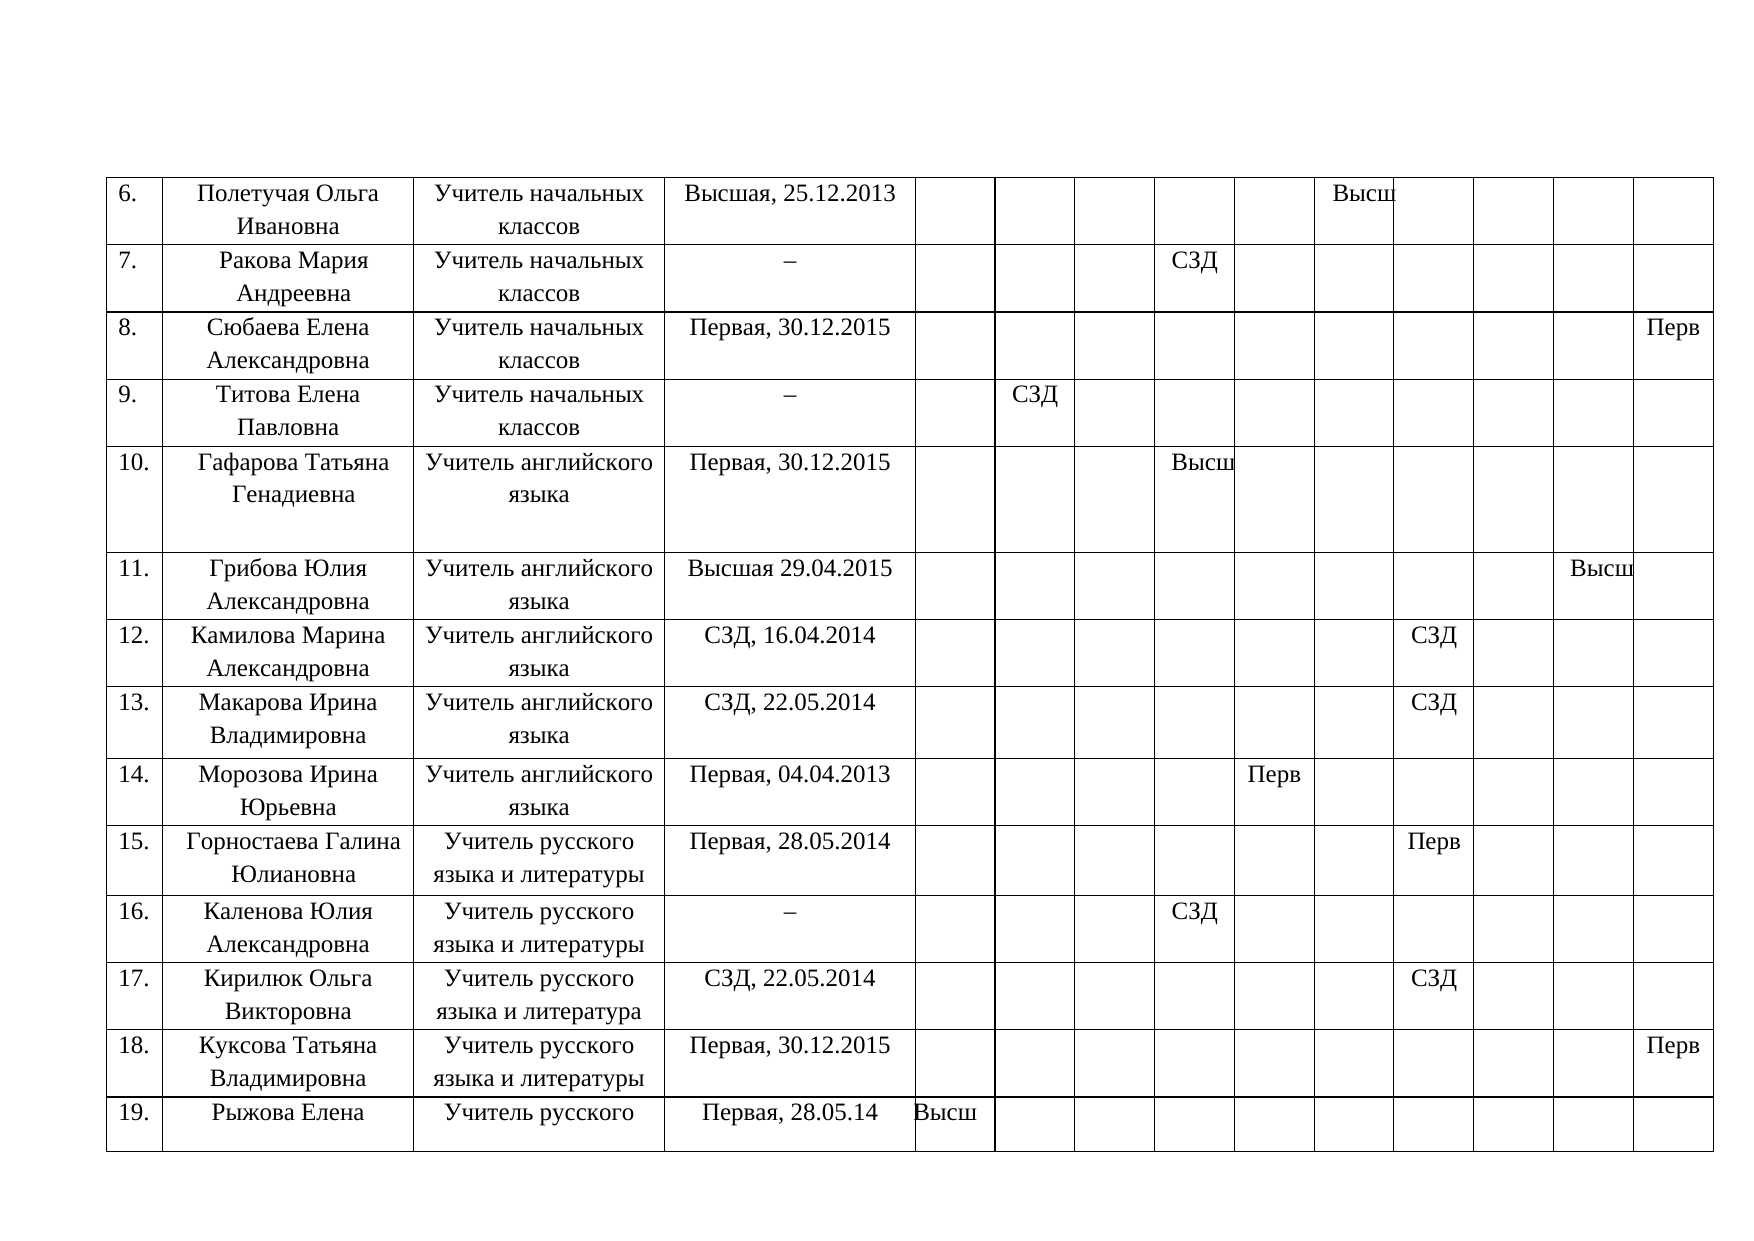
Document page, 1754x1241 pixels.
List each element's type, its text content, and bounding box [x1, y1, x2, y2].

table_cell [1155, 759, 1234, 825]
table_cell [1394, 1030, 1473, 1096]
table_cell [1634, 245, 1713, 311]
table_cell Учитель русского языка и литературы [414, 1030, 664, 1096]
table_cell [1235, 178, 1314, 244]
table_cell Учитель английского языка [414, 687, 664, 758]
table_cell [107, 553, 162, 619]
table_cell Первая, 04.04.2013 [665, 759, 915, 825]
table_cell [1235, 620, 1314, 686]
table_cell [107, 759, 162, 825]
table_cell [996, 826, 1074, 895]
table_cell [996, 1030, 1074, 1096]
table_cell [916, 687, 994, 758]
table_cell Учитель английского языка [414, 759, 664, 825]
table_cell Учитель начальных классов [414, 380, 664, 446]
table_cell [1394, 553, 1473, 619]
table_cell [1634, 759, 1713, 825]
table_cell [1075, 896, 1154, 962]
table_cell [1075, 620, 1154, 686]
table_cell Кирилюк Ольга Викторовна [163, 963, 413, 1029]
table_cell [1474, 620, 1553, 686]
table_cell [1474, 245, 1553, 311]
table_cell [1474, 380, 1553, 446]
table_cell [1155, 687, 1234, 758]
table_cell Горностаева Галина Юлиановна [163, 826, 413, 895]
table_cell Грибова Юлия Александровна [163, 553, 413, 619]
table_cell СЗД [1394, 687, 1473, 758]
table_cell Учитель русского языка и литература [414, 963, 664, 1029]
table_cell [1315, 826, 1393, 895]
table_cell [1394, 447, 1473, 552]
table_cell Учитель начальных классов [414, 313, 664, 378]
table_cell [1155, 826, 1234, 895]
table_cell [1474, 1098, 1553, 1151]
table_cell [996, 245, 1074, 311]
table_cell [1315, 1098, 1393, 1151]
table_cell Первая, 30.12.2015 [665, 313, 915, 378]
table_cell Учитель русского языка и литературы [414, 826, 664, 895]
table_cell Первая, 30.12.2015 [665, 447, 915, 552]
table_cell [1554, 963, 1633, 1029]
table_cell [1315, 1030, 1393, 1096]
table_cell Морозова Ирина Юрьевна [163, 759, 413, 825]
table_cell [1315, 620, 1393, 686]
table_cell Высш [1155, 447, 1234, 552]
table_cell [1315, 963, 1393, 1029]
table_cell [1315, 447, 1393, 552]
table_cell [107, 687, 162, 758]
table_cell Первая, 28.05.14 [665, 1098, 915, 1151]
table_cell Макарова Ирина Владимировна [163, 687, 413, 758]
table_cell [1315, 380, 1393, 446]
table_cell СЗД, 22.05.2014 [665, 963, 915, 1029]
table_cell [1235, 687, 1314, 758]
table_cell [107, 620, 162, 686]
table_cell Учитель начальных классов [414, 245, 664, 311]
table_cell [1235, 896, 1314, 962]
table_cell [1155, 380, 1234, 446]
table_cell [1075, 380, 1154, 446]
table_cell Учитель английского языка [414, 620, 664, 686]
table_cell [916, 313, 994, 378]
table_cell [1634, 896, 1713, 962]
table_cell [1155, 963, 1234, 1029]
table_cell [1235, 1098, 1314, 1151]
table_cell [107, 380, 162, 446]
table_cell [1634, 553, 1713, 619]
table_cell СЗД [1155, 245, 1234, 311]
table_cell [1554, 759, 1633, 825]
table_cell [1554, 178, 1633, 244]
table_cell [916, 620, 994, 686]
table_cell [107, 963, 162, 1029]
table_cell [107, 896, 162, 962]
table_cell [1394, 896, 1473, 962]
table_cell [1554, 687, 1633, 758]
table_cell [1315, 687, 1393, 758]
table_cell [1634, 447, 1713, 552]
table_cell [996, 620, 1074, 686]
table_cell [996, 313, 1074, 378]
table_cell [996, 759, 1074, 825]
table_cell Первая, 28.05.2014 [665, 826, 915, 895]
table_cell Перв [1634, 1030, 1713, 1096]
table_cell [916, 553, 994, 619]
table_cell [107, 826, 162, 895]
table_cell СЗД [1155, 896, 1234, 962]
table_cell [916, 1030, 994, 1096]
table_cell [1554, 1098, 1633, 1151]
table_cell [1155, 1098, 1234, 1151]
table_cell Высшая, 25.12.2013 [665, 178, 915, 244]
table_cell [1634, 178, 1713, 244]
table_cell Камилова Марина Александровна [163, 620, 413, 686]
table_cell [1394, 1098, 1473, 1151]
table_cell [1554, 447, 1633, 552]
table_cell Титова Елена Павловна [163, 380, 413, 446]
table_cell [1554, 1030, 1633, 1096]
table_cell [1554, 380, 1633, 446]
table_cell [107, 245, 162, 311]
table_cell СЗД [1394, 620, 1473, 686]
table_cell [1235, 826, 1314, 895]
table_cell [1155, 313, 1234, 378]
table_cell [1474, 447, 1553, 552]
table_cell Учитель английского языка [414, 553, 664, 619]
table_cell [1315, 896, 1393, 962]
table_cell Куксова Татьяна Владимировна [163, 1030, 413, 1096]
table_cell [1235, 313, 1314, 378]
table_cell [1235, 553, 1314, 619]
table_cell [1235, 963, 1314, 1029]
table_cell СЗД, 16.04.2014 [665, 620, 915, 686]
table_cell Перв [1394, 826, 1473, 895]
table_cell [916, 896, 994, 962]
table_cell [996, 178, 1074, 244]
table_cell Учитель русского языка и литературы [414, 896, 664, 962]
table_cell Высш [1554, 553, 1633, 619]
table_cell [1554, 826, 1633, 895]
table_cell [107, 1098, 162, 1151]
table_cell [1474, 896, 1553, 962]
table_cell [1075, 1098, 1154, 1151]
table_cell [414, 1098, 664, 1151]
table_cell [1155, 1030, 1234, 1096]
table_cell [996, 896, 1074, 962]
table_cell [1554, 896, 1633, 962]
table_cell [916, 963, 994, 1029]
table_cell [1315, 553, 1393, 619]
table_cell [1474, 313, 1553, 378]
table_cell [107, 1030, 162, 1096]
table_cell [1474, 553, 1553, 619]
table_cell Каленова Юлия Александровна [163, 896, 413, 962]
table_cell [1394, 178, 1473, 244]
table_cell [1075, 553, 1154, 619]
table_cell Гафарова Татьяна Генадиевна [163, 447, 413, 552]
table_cell [916, 178, 994, 244]
table_cell [1634, 687, 1713, 758]
table_cell СЗД, 22.05.2014 [665, 687, 915, 758]
table_cell Высш [916, 1098, 994, 1151]
table_cell [1075, 245, 1154, 311]
table_cell [996, 553, 1074, 619]
table_cell [1474, 687, 1553, 758]
table_cell [916, 759, 994, 825]
table_cell Полетучая Ольга Ивановна [163, 178, 413, 244]
table_cell [1075, 447, 1154, 552]
table_cell [1075, 963, 1154, 1029]
table_cell [1634, 963, 1713, 1029]
table_cell Первая, 30.12.2015 [665, 1030, 915, 1096]
table_cell [1075, 826, 1154, 895]
table_cell [1315, 245, 1393, 311]
table_cell [1554, 620, 1633, 686]
table_cell Высшая 29.04.2015 [665, 553, 915, 619]
table_cell Перв [1235, 759, 1314, 825]
table_cell – [665, 896, 915, 962]
table_cell [1474, 963, 1553, 1029]
table_cell [1235, 447, 1314, 552]
table_cell [1634, 620, 1713, 686]
table_cell [996, 963, 1074, 1029]
table_cell [1235, 245, 1314, 311]
table_cell [916, 245, 994, 311]
table_cell Высш [1315, 178, 1393, 244]
table_cell СЗД [996, 380, 1074, 446]
table_cell [916, 447, 994, 552]
table_cell [996, 687, 1074, 758]
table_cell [414, 178, 664, 244]
table_cell [1155, 178, 1234, 244]
table_cell [1474, 759, 1553, 825]
table_cell – [665, 245, 915, 311]
table_cell [1474, 1030, 1553, 1096]
table_cell Ракова Мария Андреевна [163, 245, 413, 311]
table_cell [1554, 245, 1633, 311]
table_cell [1155, 553, 1234, 619]
table_cell [1235, 380, 1314, 446]
table_cell СЗД [1394, 963, 1473, 1029]
table_cell [107, 447, 162, 552]
table_cell [1394, 313, 1473, 378]
table_cell [916, 826, 994, 895]
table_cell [163, 1098, 413, 1151]
table_cell Сюбаева Елена Александровна [163, 313, 413, 378]
table_cell [1315, 313, 1393, 378]
table_cell [916, 380, 994, 446]
table_cell Учитель английского языка [414, 447, 664, 552]
table_cell – [665, 380, 915, 446]
table_cell [1394, 380, 1473, 446]
table_cell [1634, 826, 1713, 895]
table_cell [1474, 178, 1553, 244]
table_cell [1075, 313, 1154, 378]
table_cell [1394, 245, 1473, 311]
table_cell [1235, 1030, 1314, 1096]
table_cell [1075, 1030, 1154, 1096]
table_cell [107, 313, 162, 378]
table_cell [1075, 687, 1154, 758]
table_cell [1634, 1098, 1713, 1151]
table_cell [1634, 380, 1713, 446]
table_cell [1155, 620, 1234, 686]
table_cell [1474, 826, 1553, 895]
table_cell [996, 1098, 1074, 1151]
table_cell [1554, 313, 1633, 378]
table_cell [1075, 178, 1154, 244]
table_cell [1315, 759, 1393, 825]
table_cell [107, 178, 162, 244]
table_cell [1075, 759, 1154, 825]
table_cell [1394, 759, 1473, 825]
table_cell Перв [1634, 313, 1713, 378]
table_cell [996, 447, 1074, 552]
